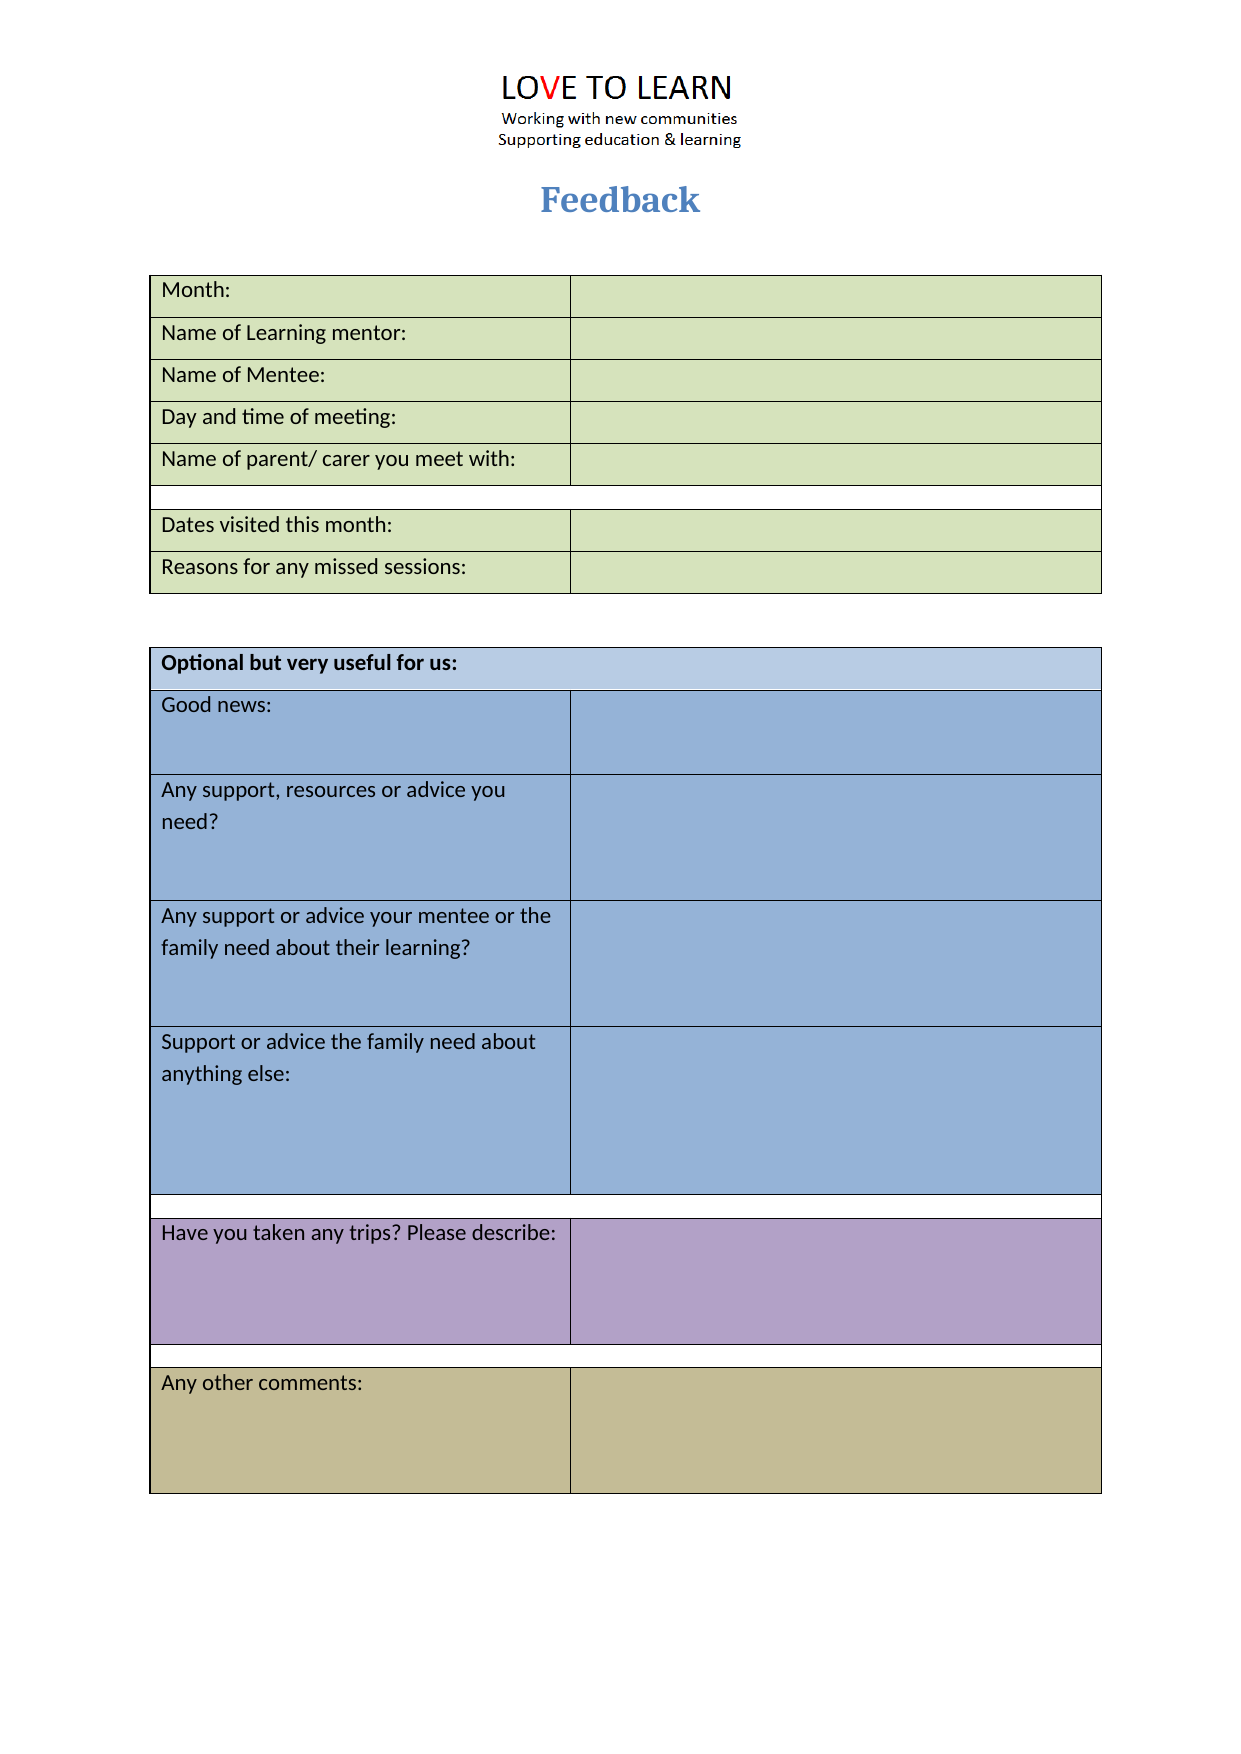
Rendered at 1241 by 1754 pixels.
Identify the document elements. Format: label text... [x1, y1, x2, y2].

table_cell Reasons for any missed sessions: [151, 552, 570, 593]
table_cell Any other comments: [151, 1368, 570, 1493]
table_header Month: [151, 276, 570, 317]
table_cell [571, 510, 1101, 551]
table_cell [151, 1345, 1101, 1367]
table_cell [151, 486, 1101, 509]
table_cell [571, 552, 1101, 593]
table_cell [571, 1368, 1101, 1493]
table_cell Name of Learning mentor: [151, 318, 570, 359]
table_cell [571, 1027, 1101, 1194]
table_header [571, 276, 1101, 317]
table_cell Name of parent/ carer you meet with: [151, 444, 570, 485]
table_header Optional but very useful for us: [151, 648, 1101, 689]
table_cell [151, 1195, 1101, 1217]
table_cell Good news: [151, 691, 570, 774]
picture [497, 73, 743, 151]
table_cell [571, 444, 1101, 485]
table_cell [571, 691, 1101, 774]
table_cell Support or advice the family need about anything else: [151, 1027, 570, 1194]
table_cell [571, 901, 1101, 1026]
table_cell [571, 775, 1101, 900]
table_cell [571, 360, 1101, 401]
table_cell Dates visited this month: [151, 510, 570, 551]
table_cell Have you taken any trips? Please describe: [151, 1219, 570, 1344]
table_cell Any support or advice your mentee or the family need about their learning? [151, 901, 570, 1026]
table_cell Any support, resources or advice you need? [151, 775, 570, 900]
table_cell [571, 1219, 1101, 1344]
table_cell Day and time of meeting: [151, 402, 570, 443]
table_cell [571, 318, 1101, 359]
subtitle Feedback [150, 178, 1090, 221]
table_cell Name of Mentee: [151, 360, 570, 401]
table_cell [571, 402, 1101, 443]
